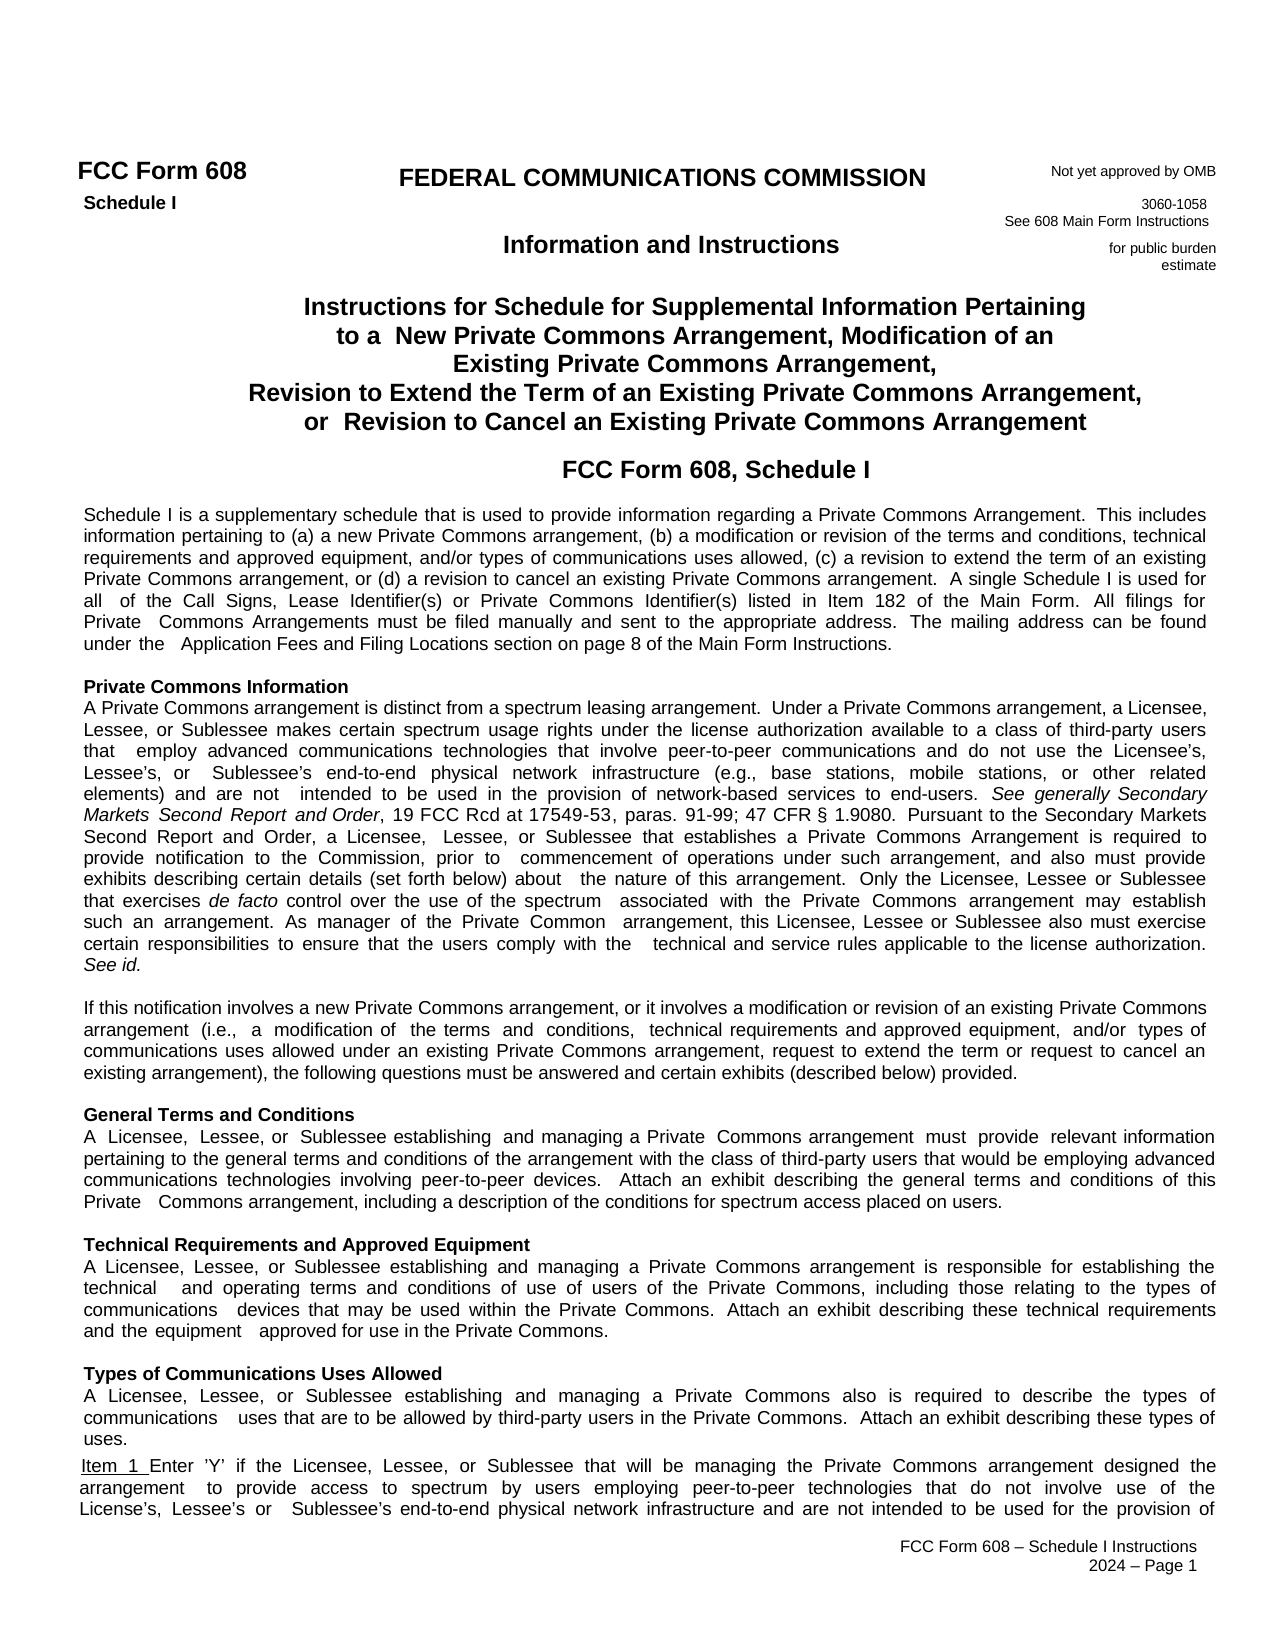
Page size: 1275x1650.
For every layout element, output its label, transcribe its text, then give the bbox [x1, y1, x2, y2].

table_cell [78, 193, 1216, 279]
subtitle Private Commons Information [83, 676, 1227, 697]
subtitle Types of Communications Uses Allowed [83, 1363, 1227, 1384]
text If this notification involves a new Private Commons arrangement, or it involves a modification or revision of an existing Private Commons arrangement (i.e., a modification of the terms and conditions, technical requirements and approved equipment, and/or types of communications uses allowed under an existing Private Commons arrangement, request to extend the term or request to cancel an existing arrangement), the following questions must be answered and certain exhibits (described below) provided. [83, 997, 1207, 1083]
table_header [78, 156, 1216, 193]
text A Licensee, Lessee, or Sublessee establishing and managing a Private Commons arrangement must provide relevant information pertaining to the general terms and conditions of the arrangement with the class of third-party users that would be employing advanced communications technologies involving peer-to-peer devices. Attach an exhibit describing the general terms and conditions of this Private Commons arrangement, including a description of the conditions for spectrum access placed on users. [83, 1126, 1216, 1212]
text A Private Commons arrangement is distinct from a spectrum leasing arrangement. Under a Private Commons arrangement, a Licensee, Lessee, or Sublessee makes certain spectrum usage rights under the license authorization available to a class of third-party users that employ advanced communications technologies that involve peer-to-peer communications and do not use the Licensee’s, Lessee’s, or Sublessee’s end-to-end physical network infrastructure (e.g., base stations, mobile stations, or other related elements) and are not intended to be used in the provision of network-based services to end-users. See generally Secondary Markets Second Report and Order, 19 FCC Rcd at 17549-53, paras. 91-99; 47 CFR § 1.9080. Pursuant to the Secondary Markets Second Report and Order, a Licensee, Lessee, or Sublessee that establishes a Private Commons Arrangement is required to provide notification to the Commission, prior to commencement of operations under such arrangement, and also must provide exhibits describing certain details (set forth below) about the nature of this arrangement. Only the Licensee, Lessee or Sublessee that exercises de facto control over the use of the spectrum associated with the Private Commons arrangement may establish such an arrangement. As manager of the Private Common arrangement, this Licensee, Lessee or Sublessee also must exercise certain responsibilities to ensure that the users comply with the technical and service rules applicable to the license authorization. See id. [83, 698, 1207, 975]
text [79, 1456, 1216, 1520]
text Existing Private Commons Arrangement, [163, 350, 1227, 378]
subtitle Instructions for Schedule for Supplemental Information Pertaining to a New Private Commons Arrangement, Modification of an [288, 293, 1101, 350]
text A Licensee, Lessee, or Sublessee establishing and managing a Private Commons arrangement is responsible for establishing the technical and operating terms and conditions of use of users of the Private Commons, including those relating to the types of communications devices that may be used within the Private Commons. Attach an exhibit describing these technical requirements and the equipment approved for use in the Private Commons. [83, 1256, 1216, 1342]
text Schedule I is a supplementary schedule that is used to provide information regarding a Private Commons Arrangement. This includes information pertaining to (a) a new Private Commons arrangement, (b) a modification or revision of the terms and conditions, technical requirements and approved equipment, and/or types of communications uses allowed, (c) a revision to extend the term of an existing Private Commons arrangement, or (d) a revision to cancel an existing Private Commons arrangement. A single Schedule I is used for all of the Call Signs, Lease Identifier(s) or Private Commons Identifier(s) listed in Item 182 of the Main Form. All filings for Private Commons Arrangements must be filed manually and sent to the appropriate address. The mailing address can be found under the Application Fees and Filing Locations section on page 8 of the Main Form Instructions. [83, 503, 1207, 654]
text Revision to Extend the Term of an Existing Private Commons Arrangement, or Revision to Cancel an Existing Private Commons Arrangement [243, 378, 1147, 436]
text FCC Form 608, Schedule I [562, 455, 1227, 484]
subtitle Technical Requirements and Approved Equipment [83, 1233, 1227, 1255]
subtitle General Terms and Conditions [83, 1104, 1227, 1126]
text A Licensee, Lessee, or Sublessee establishing and managing a Private Commons also is required to describe the types of communications uses that are to be allowed by third-party users in the Private Commons. Attach an exhibit describing these types of uses. [83, 1385, 1216, 1450]
